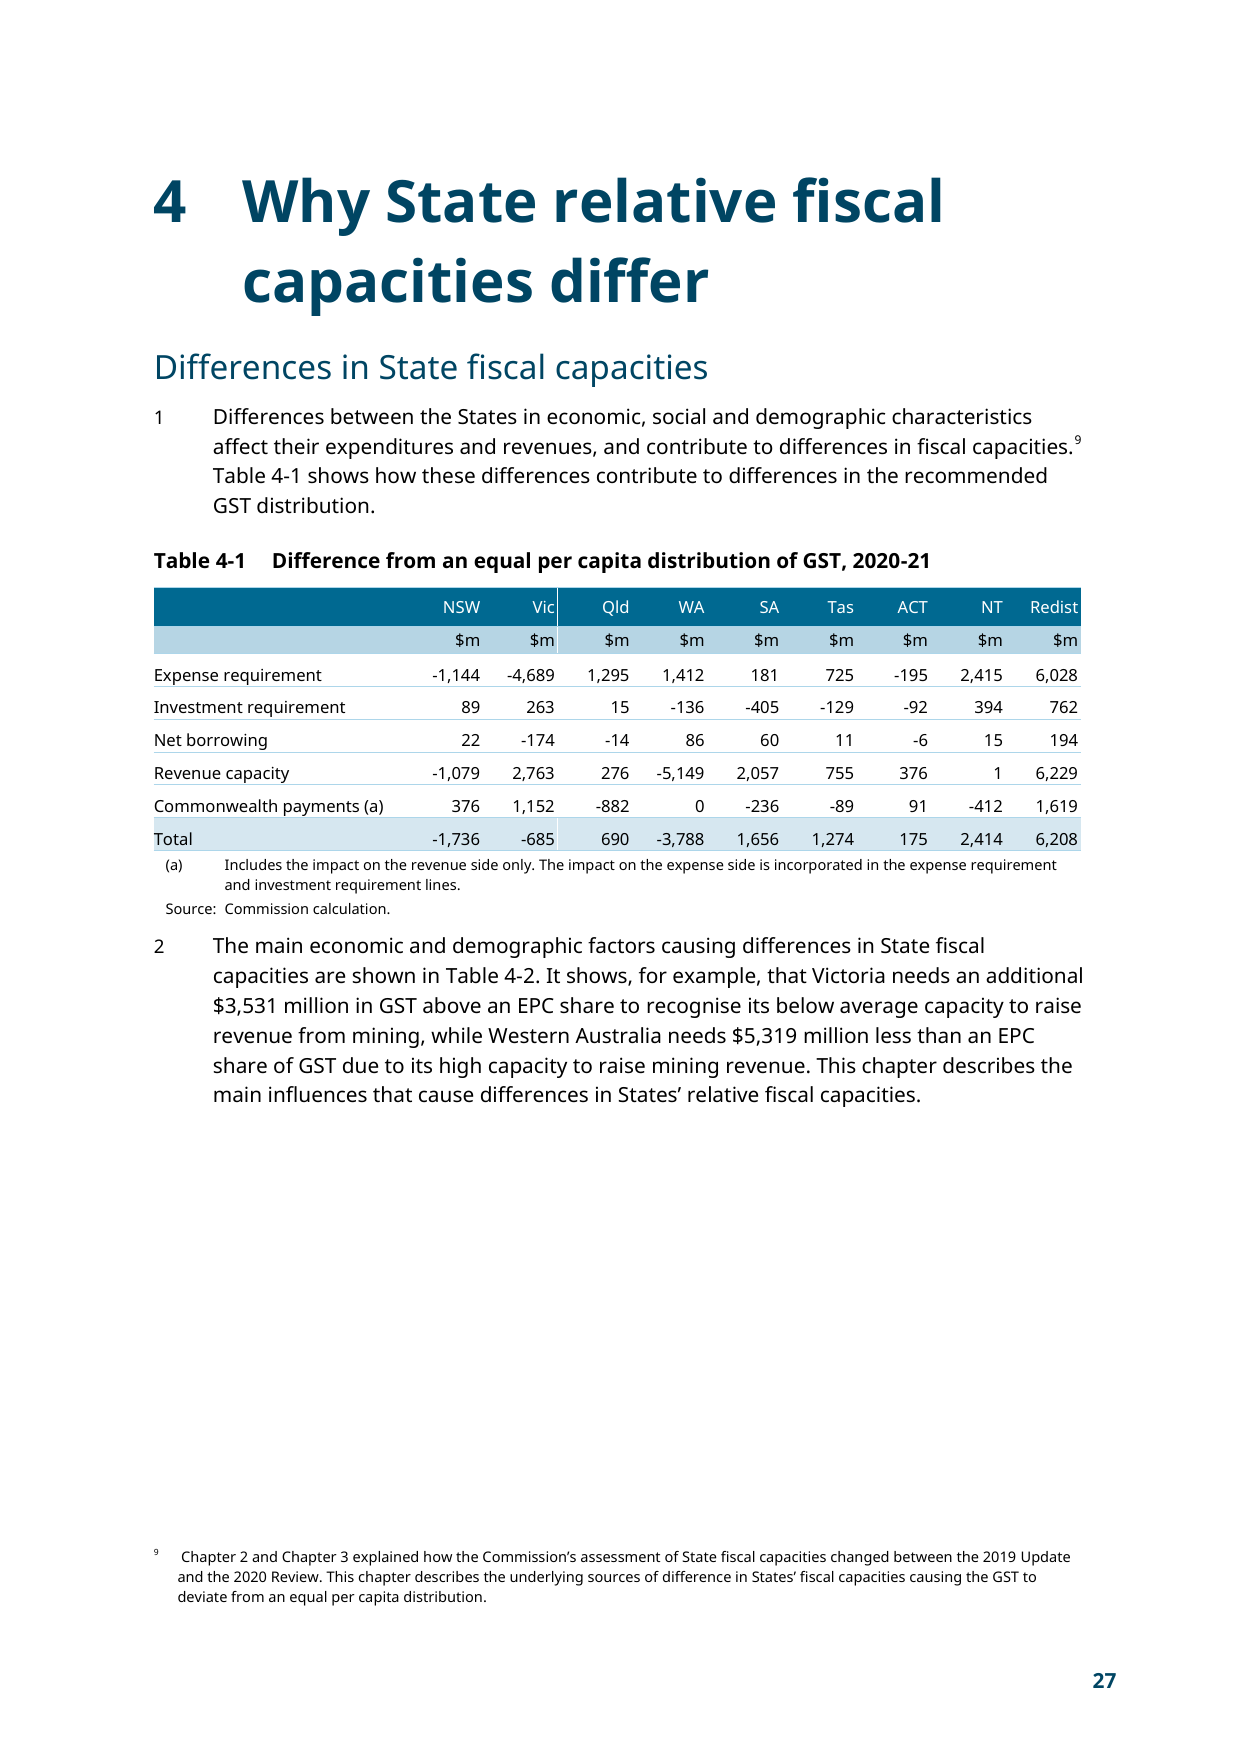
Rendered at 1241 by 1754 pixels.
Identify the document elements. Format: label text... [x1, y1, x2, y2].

table_cell -92 [857, 687, 931, 719]
table_cell 15 [558, 687, 632, 719]
table_cell 6,208 [1006, 818, 1081, 850]
table_cell 690 [558, 818, 632, 850]
table_header Tas [782, 588, 857, 626]
table_cell -14 [558, 720, 632, 752]
table_cell -195 [857, 654, 931, 686]
table_cell Investment requirement [154, 687, 408, 719]
table_cell 394 [931, 687, 1006, 719]
table_cell 11 [782, 720, 857, 752]
table_header SA [707, 588, 782, 626]
table_cell 1 [931, 753, 1006, 784]
table_cell 91 [857, 785, 931, 817]
table_cell $m [632, 627, 707, 653]
text Source: Commission calculation. [165, 899, 1087, 919]
subtitle Table 4-1 Difference from an equal per capita distribution of GST, 2020-21 [153, 546, 1087, 575]
table_cell 181 [707, 654, 782, 686]
table_cell 89 [408, 687, 483, 719]
table_cell Expense requirement [154, 654, 408, 686]
table_cell $m [782, 627, 857, 653]
table_cell 1,412 [632, 654, 707, 686]
table_cell -4,689 [483, 654, 557, 686]
table_cell -1,144 [408, 654, 483, 686]
table_cell 6,229 [1006, 753, 1081, 784]
table_cell -3,788 [632, 818, 707, 850]
table_cell -136 [632, 687, 707, 719]
table_cell 60 [707, 720, 782, 752]
table_cell -412 [931, 785, 1006, 817]
table_cell Revenue capacity [154, 753, 408, 784]
table_header NT [931, 588, 1006, 626]
table_header WA [632, 588, 707, 626]
table_cell Net borrowing [154, 720, 408, 752]
table_cell -5,149 [632, 753, 707, 784]
table_cell 0 [632, 785, 707, 817]
table_cell $m [408, 627, 483, 653]
table_cell 263 [483, 687, 557, 719]
table_cell -1,736 [408, 818, 483, 850]
table_cell Commonwealth payments (a) [154, 785, 408, 817]
table_cell -6 [857, 720, 931, 752]
table_cell 6,028 [1006, 654, 1081, 686]
table_cell -1,079 [408, 753, 483, 784]
table_header ACT [857, 588, 931, 626]
table_header Vic [483, 588, 557, 626]
table_cell 1,152 [483, 785, 557, 817]
table_cell 15 [931, 720, 1006, 752]
table_cell $m [931, 627, 1006, 653]
table_cell 1,656 [707, 818, 782, 850]
table_cell 376 [857, 753, 931, 784]
table_cell 1,295 [558, 654, 632, 686]
table_cell -174 [483, 720, 557, 752]
subtitle 4 Why State relative fiscal capacities differ [153, 160, 1087, 319]
list Differences between the States in economic, social and demographic characteristics affect their expenditures and revenues, and contribute to differences in fiscal capacities. Table 4-1 shows how these differences contribute to differences in the recommended GST distribution. [153, 402, 1087, 520]
table_cell Total [154, 818, 408, 850]
table_cell 755 [782, 753, 857, 784]
table_cell 762 [1006, 687, 1081, 719]
table_cell 86 [632, 720, 707, 752]
table_cell 2,057 [707, 753, 782, 784]
table_cell $m [483, 627, 557, 653]
table_cell 1,274 [782, 818, 857, 850]
table_cell -882 [558, 785, 632, 817]
table_cell [154, 627, 408, 653]
table_cell $m [1006, 627, 1081, 653]
table_cell -685 [483, 818, 557, 850]
subtitle Differences in State fiscal capacities [153, 344, 1087, 389]
text The main economic and demographic factors causing differences in State fiscal capacities are shown in Table 4-2. It shows, for example, that Victoria needs an additional $3,531 million in GST above an EPC share to recognise its below average capacity to raise revenue from mining, while Western Australia needs $5,319 million less than an EPC share of GST due to its high capacity to raise mining revenue. This chapter describes the main influences that cause differences in States’ relative fiscal capacities. [153, 932, 1087, 1109]
table_cell 276 [558, 753, 632, 784]
table_cell -236 [707, 785, 782, 817]
table_cell 2,763 [483, 753, 557, 784]
table_cell $m [558, 627, 632, 653]
table_cell 376 [408, 785, 483, 817]
table_cell 1,619 [1006, 785, 1081, 817]
table_header Qld [558, 588, 632, 626]
table_cell 175 [857, 818, 931, 850]
table_cell 194 [1006, 720, 1081, 752]
table_cell -405 [707, 687, 782, 719]
table_cell -129 [782, 687, 857, 719]
text (a) Includes the impact on the revenue side only. The impact on the expense side is incorporated in the expense requirement and investment requirement lines. [165, 855, 1087, 895]
table_cell $m [707, 627, 782, 653]
table_cell 725 [782, 654, 857, 686]
table_header [154, 588, 408, 626]
table_header Redist [1006, 588, 1081, 626]
table_header NSW [408, 588, 483, 626]
table_cell -89 [782, 785, 857, 817]
table_cell $m [857, 627, 931, 653]
table_cell 2,415 [931, 654, 1006, 686]
table_cell 22 [408, 720, 483, 752]
table_cell 2,414 [931, 818, 1006, 850]
